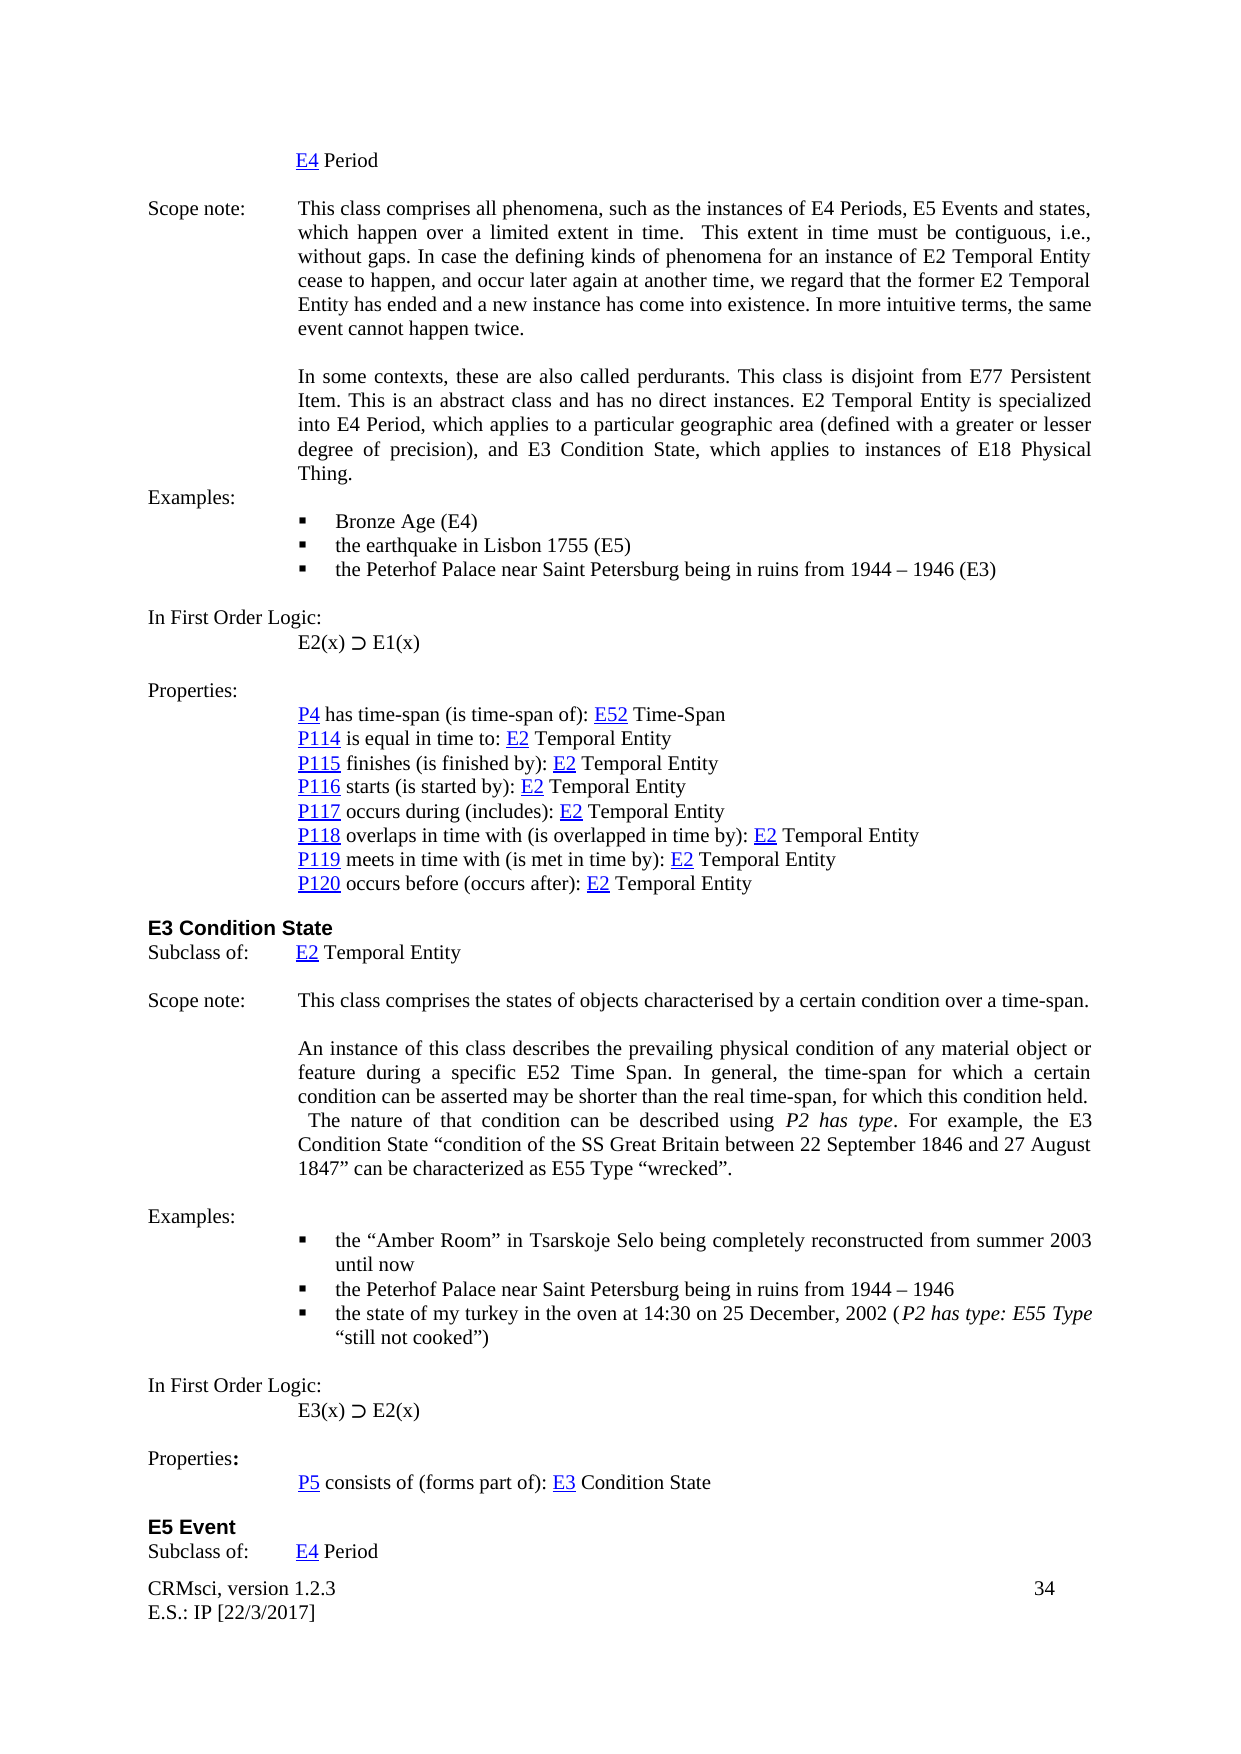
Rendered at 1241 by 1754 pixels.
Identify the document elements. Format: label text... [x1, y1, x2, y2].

text In First Order Logic: [148, 1373, 1092, 1397]
text P118 overlaps in time with (is overlapped in time by): E2 Temporal Entity [252, 823, 1092, 847]
text In some contexts, these are also called perdurants. This class is disjoint from E77 Persistent Item. This is an abstract class and has no direct instances. E2 Temporal Entity is specialized into E4 Period, which applies to a particular geographic area (defined with a greater or lesser degree of precision), and E3 Condition State, which applies to instances of E18 Physical Thing. [148, 364, 1092, 484]
text Scope note: This class comprises the states of objects characterised by a certain condition over a time-span. [148, 988, 1092, 1012]
text P120 occurs before (occurs after): E2 Temporal Entity [252, 871, 1092, 895]
text Scope note: This class comprises all phenomena, such as the instances of E4 Periods, E5 Events and states, which happen over a limited extent in time. This extent in time must be contiguous, i.e., without gaps. In case the defining kinds of phenomena for an instance of E2 Temporal Entity cease to happen, and occur later again at another time, we regard that the former E2 Temporal Entity has ended and a new instance has come into existence. In more intuitive terms, the same event cannot happen twice. [148, 196, 1092, 340]
text E4 Period [148, 148, 1092, 172]
text P115 finishes (is finished by): E2 Temporal Entity [252, 750, 1092, 774]
list Bronze Age (E4) [298, 509, 1092, 533]
text In First Order Logic: [148, 605, 1092, 629]
list the earthquake in Lisbon 1755 (E5) [298, 533, 1092, 557]
text Properties: [148, 1446, 1092, 1470]
text P4 has time-span (is time-span of): E52 Time-Span [252, 702, 1092, 726]
text Subclass of: E2 Temporal Entity [148, 939, 1092, 964]
text An instance of this class describes the prevailing physical condition of any material object or feature during a specific E52 Time Span. In general, the time-span for which a certain condition can be asserted may be shorter than the real time-span, for which this condition held. [298, 1036, 1092, 1108]
list the state of my turkey in the oven at 14:30 on 25 December, 2002 (P2 has type: E55 Type “still not cooked”) [298, 1301, 1092, 1349]
subtitle E5 Event [148, 1515, 1092, 1539]
text P117 occurs during (includes): E2 Temporal Entity [252, 798, 1092, 823]
text Examples: [148, 484, 1092, 509]
text E3(x) ⊃ E2(x) [148, 1397, 1092, 1422]
text The nature of that condition can be described using P2 has type. For example, the E3 Condition State “condition of the SS Great Britain between 22 September 1846 and 27 August 1847” can be characterized as E55 Type “wrecked”. [298, 1108, 1092, 1180]
text Properties: [148, 678, 1092, 702]
text P116 starts (is started by): E2 Temporal Entity [252, 774, 1092, 798]
text P114 is equal in time to: E2 Temporal Entity [252, 726, 1092, 750]
text Examples: [148, 1204, 1092, 1228]
text P5 consists of (forms part of): E3 Condition State [252, 1470, 1092, 1494]
text E2(x) ⊃ E1(x) [148, 629, 1092, 654]
list the Peterhof Palace near Saint Petersburg being in ruins from 1944 – 1946 [298, 1276, 1092, 1301]
list the Peterhof Palace near Saint Petersburg being in ruins from 1944 – 1946 (E3) [298, 557, 1092, 581]
text Subclass of: E4 Period [148, 1539, 1092, 1563]
subtitle E3 Condition State [148, 916, 1092, 939]
list the “Amber Room” in Tsarskoje Selo being completely reconstructed from summer 2003 until now [298, 1228, 1092, 1276]
text P119 meets in time with (is met in time by): E2 Temporal Entity [252, 847, 1092, 871]
